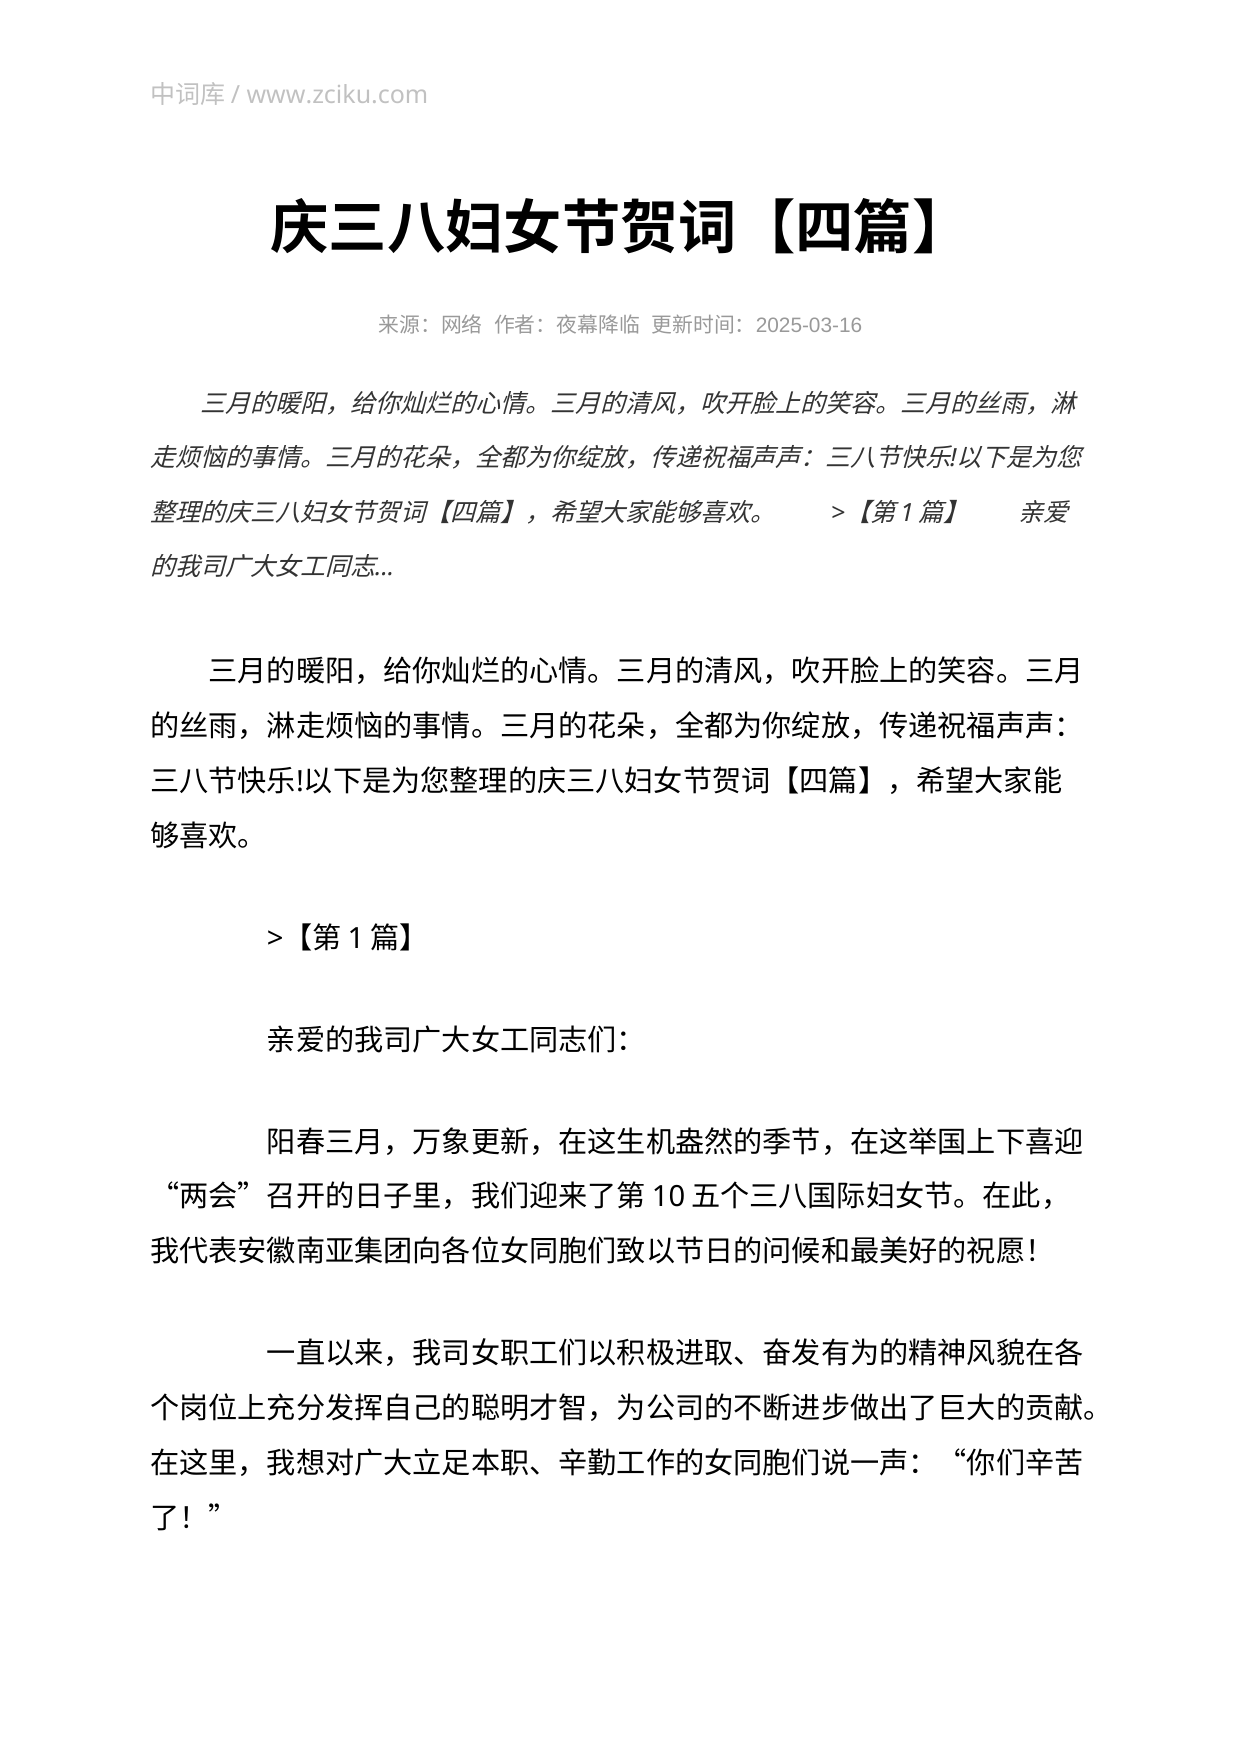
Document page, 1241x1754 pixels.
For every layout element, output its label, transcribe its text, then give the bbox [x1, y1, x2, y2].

text 三月的暖阳，给你灿烂的心情。三月的清风，吹开脸上的笑容。三月的丝雨，淋走烦恼的事情。三月的花朵，全都为你绽放，传递祝福声声：三八节快乐!以下是为您整理的庆三八妇女节贺词【四篇】，希望大家能够喜欢。 [150, 648, 1090, 855]
text 来源：网络 作者：夜幕降临 更新时间：2025-03-16 [150, 313, 1090, 337]
text 三月的暖阳，给你灿烂的心情。三月的清风，吹开脸上的笑容。三月的丝雨，淋走烦恼的事情。三月的花朵，全都为你绽放，传递祝福声声：三八节快乐!以下是为您整理的庆三八妇女节贺词【四篇】，希望大家能够喜欢。 >【第1篇】 亲爱的我司广大女工同志... [150, 383, 1090, 583]
text 亲爱的我司广大女工同志们： [150, 1016, 1090, 1059]
text 一直以来，我司女职工们以积极进取、奋发有为的精神风貌在各个岗位上充分发挥自己的聪明才智，为公司的不断进步做出了巨大的贡献。在这里，我想对广大立足本职、辛勤工作的女同胞们说一声：“你们辛苦了！” [150, 1330, 1090, 1537]
text 阳春三月，万象更新，在这生机盎然的季节，在这举国上下喜迎“两会”召开的日子里，我们迎来了第10五个三八国际妇女节。在此，我代表安徽南亚集团向各位女同胞们致以节日的问候和最美好的祝愿！ [150, 1118, 1090, 1270]
text >【第1篇】 [150, 914, 1090, 957]
subtitle 庆三八妇女节贺词【四篇】 [150, 181, 1090, 266]
